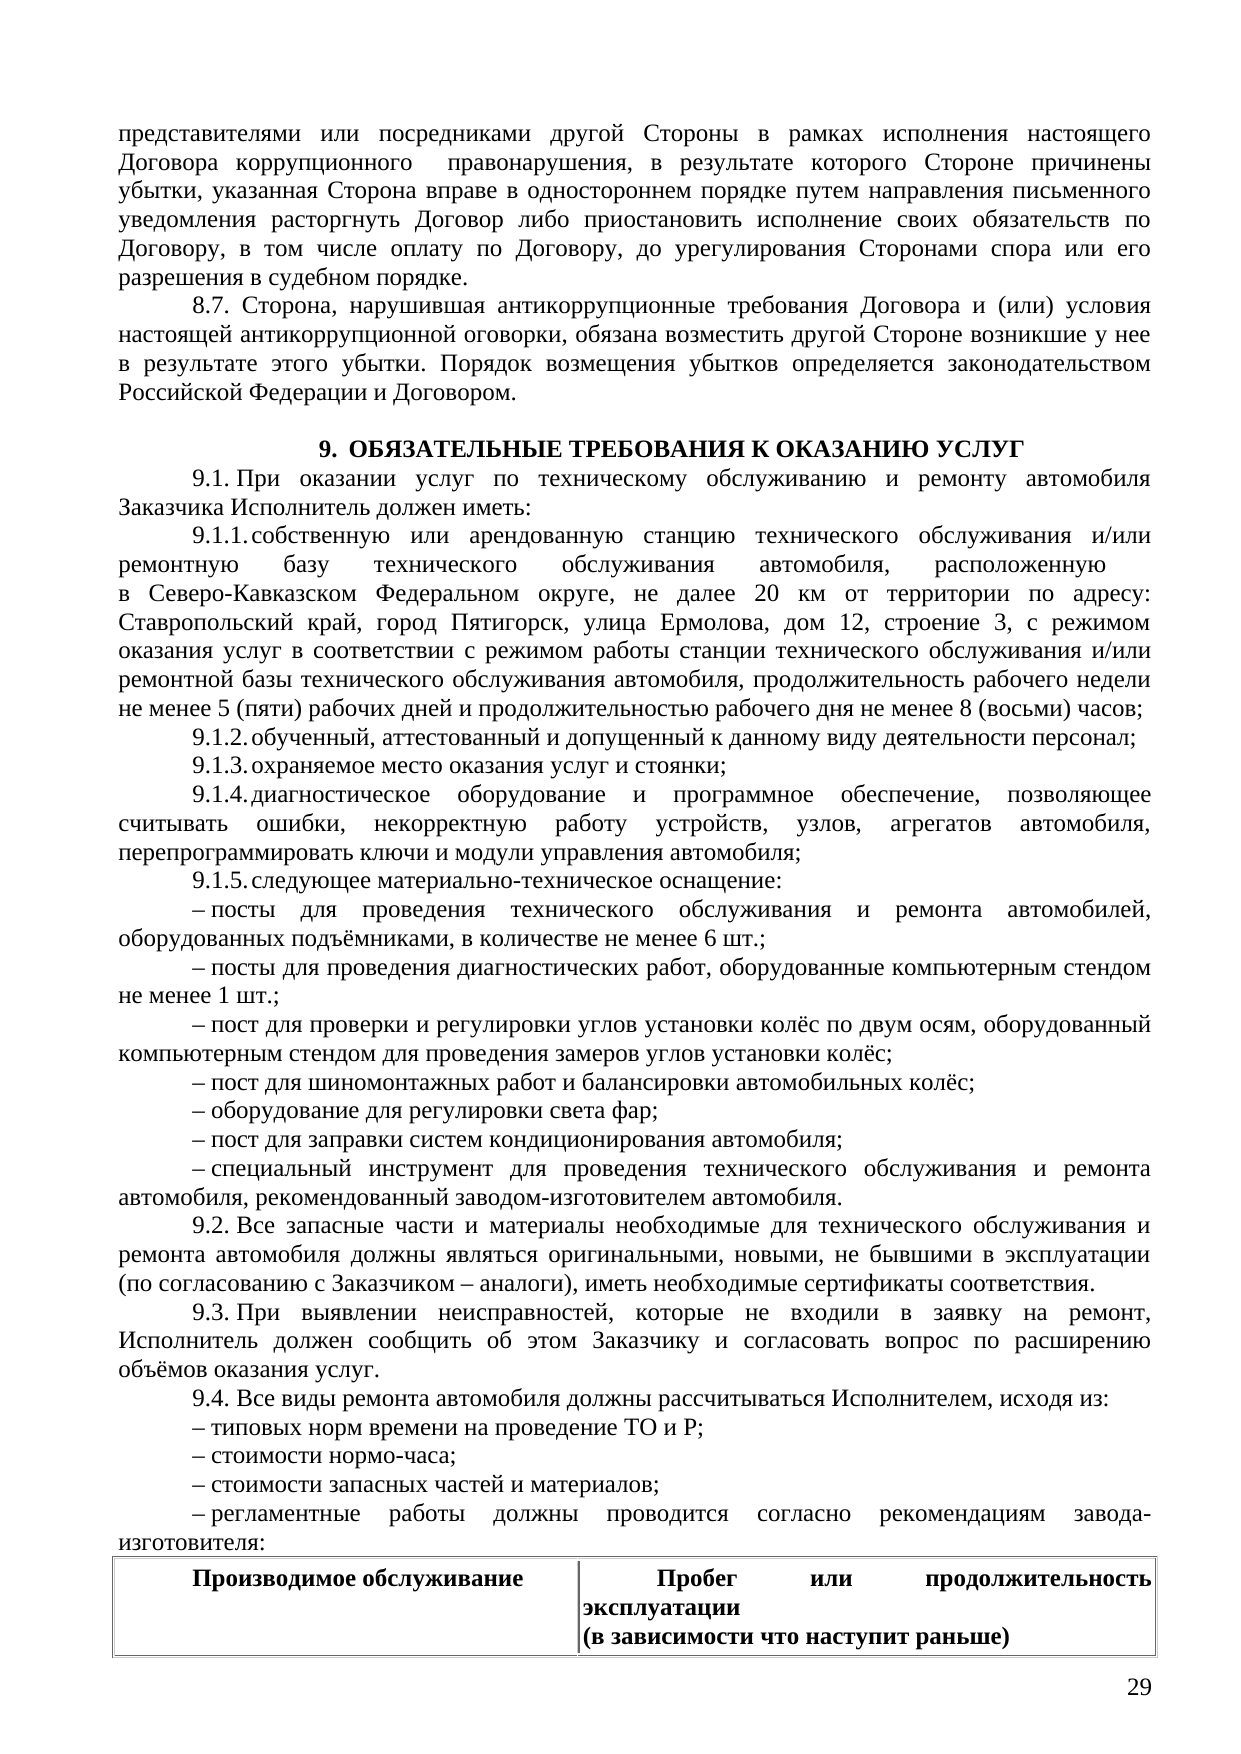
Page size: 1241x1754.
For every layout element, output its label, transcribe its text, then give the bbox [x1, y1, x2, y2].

list При выявлении неисправностей, которые не входили в заявку на ремонт, Исполнитель должен сообщить об этом Заказчику и согласовать вопрос по расширению объёмов оказания услуг. [118, 1297, 1152, 1383]
list Все виды ремонта автомобиля должны рассчитываться Исполнителем, исходя из: [118, 1383, 1152, 1412]
text – оборудование для регулировки света фар; [118, 1096, 1152, 1124]
text 8.7. Сторона, нарушившая антикоррупционные требования Договора и (или) условия настоящей антикоррупционной оговорки, обязана возместить другой Стороне возникшие у нее в результате этого убытки. Порядок возмещения убытков определяется законодательством Российской Федерации и Договором. [118, 291, 1152, 406]
text – пост для проверки и регулировки углов установки колёс по двум осям, оборудованный компьютерным стендом для проведения замеров углов установки колёс; [118, 1009, 1152, 1067]
table_header Пробег или продолжительность эксплуатации (в зависимости что наступит раньше) [578, 1559, 1155, 1654]
text – пост для заправки систем кондиционирования автомобиля; [118, 1124, 1152, 1153]
text 9.1.5. следующее материально-техническое оснащение: [118, 866, 1152, 894]
text 9.1.1. собственную или арендованную станцию технического обслуживания и/или ремонтную базу технического обслуживания автомобиля, расположенную в Северо-Кавказском Федеральном округе, не далее 20 км от территории по адресу: Ставропольский край, город Пятигорск, улица Ермолова, дом 12, строение 3, с режимом оказания услуг в соответствии с режимом работы станции технического обслуживания и/или ремонтной базы технического обслуживания автомобиля, продолжительность рабочего недели не менее 5 (пяти) рабочих дней и продолжительностью рабочего дня не менее 8 (восьми) часов; [118, 521, 1152, 722]
text – специальный инструмент для проведения технического обслуживания и ремонта автомобиля, рекомендованный заводом-изготовителем автомобиля. [118, 1153, 1152, 1211]
text – стоимости нормо-часа; [118, 1441, 1152, 1469]
text 9.1.4. диагностическое оборудование и программное обеспечение, позволяющее считывать ошибки, некорректную работу устройств, узлов, агрегатов автомобиля, перепрограммировать ключи и модули управления автомобиля; [118, 779, 1152, 866]
text – регламентные работы должны проводится согласно рекомендациям завода-изготовителя: [118, 1498, 1152, 1556]
text – посты для проведения диагностических работ, оборудованные компьютерным стендом не менее 1 шт.; [118, 952, 1152, 1009]
list ОБЯЗАТЕЛЬНЫЕ ТРЕБОВАНИЯ К ОКАЗАНИЮ УСЛУГ [118, 434, 1152, 463]
text – типовых норм времени на проведение ТO и Р; [118, 1412, 1152, 1441]
list При оказании услуг по техническому обслуживанию и ремонту автомобиля Заказчика Исполнитель должен иметь: [118, 463, 1152, 521]
list Все запасные части и материалы необходимые для технического обслуживания и ремонта автомобиля должны являться оригинальными, новыми, не бывшими в эксплуатации (по согласованию с Заказчиком – аналоги), иметь необходимые сертификаты соответствия. [118, 1211, 1152, 1297]
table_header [114, 1557, 578, 1654]
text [118, 118, 1152, 291]
text – пост для шиномонтажных работ и балансировки автомобильных колёс; [118, 1067, 1152, 1096]
text – посты для проведения технического обслуживания и ремонта автомобилей, оборудованных подъёмниками, в количестве не менее 6 шт.; [118, 894, 1152, 952]
text 9.1.2. обученный, аттестованный и допущенный к данному виду деятельности персонал; [118, 722, 1152, 751]
text 9.1.3. охраняемое место оказания услуг и стоянки; [118, 751, 1152, 779]
text – стоимости запасных частей и материалов; [118, 1469, 1152, 1498]
